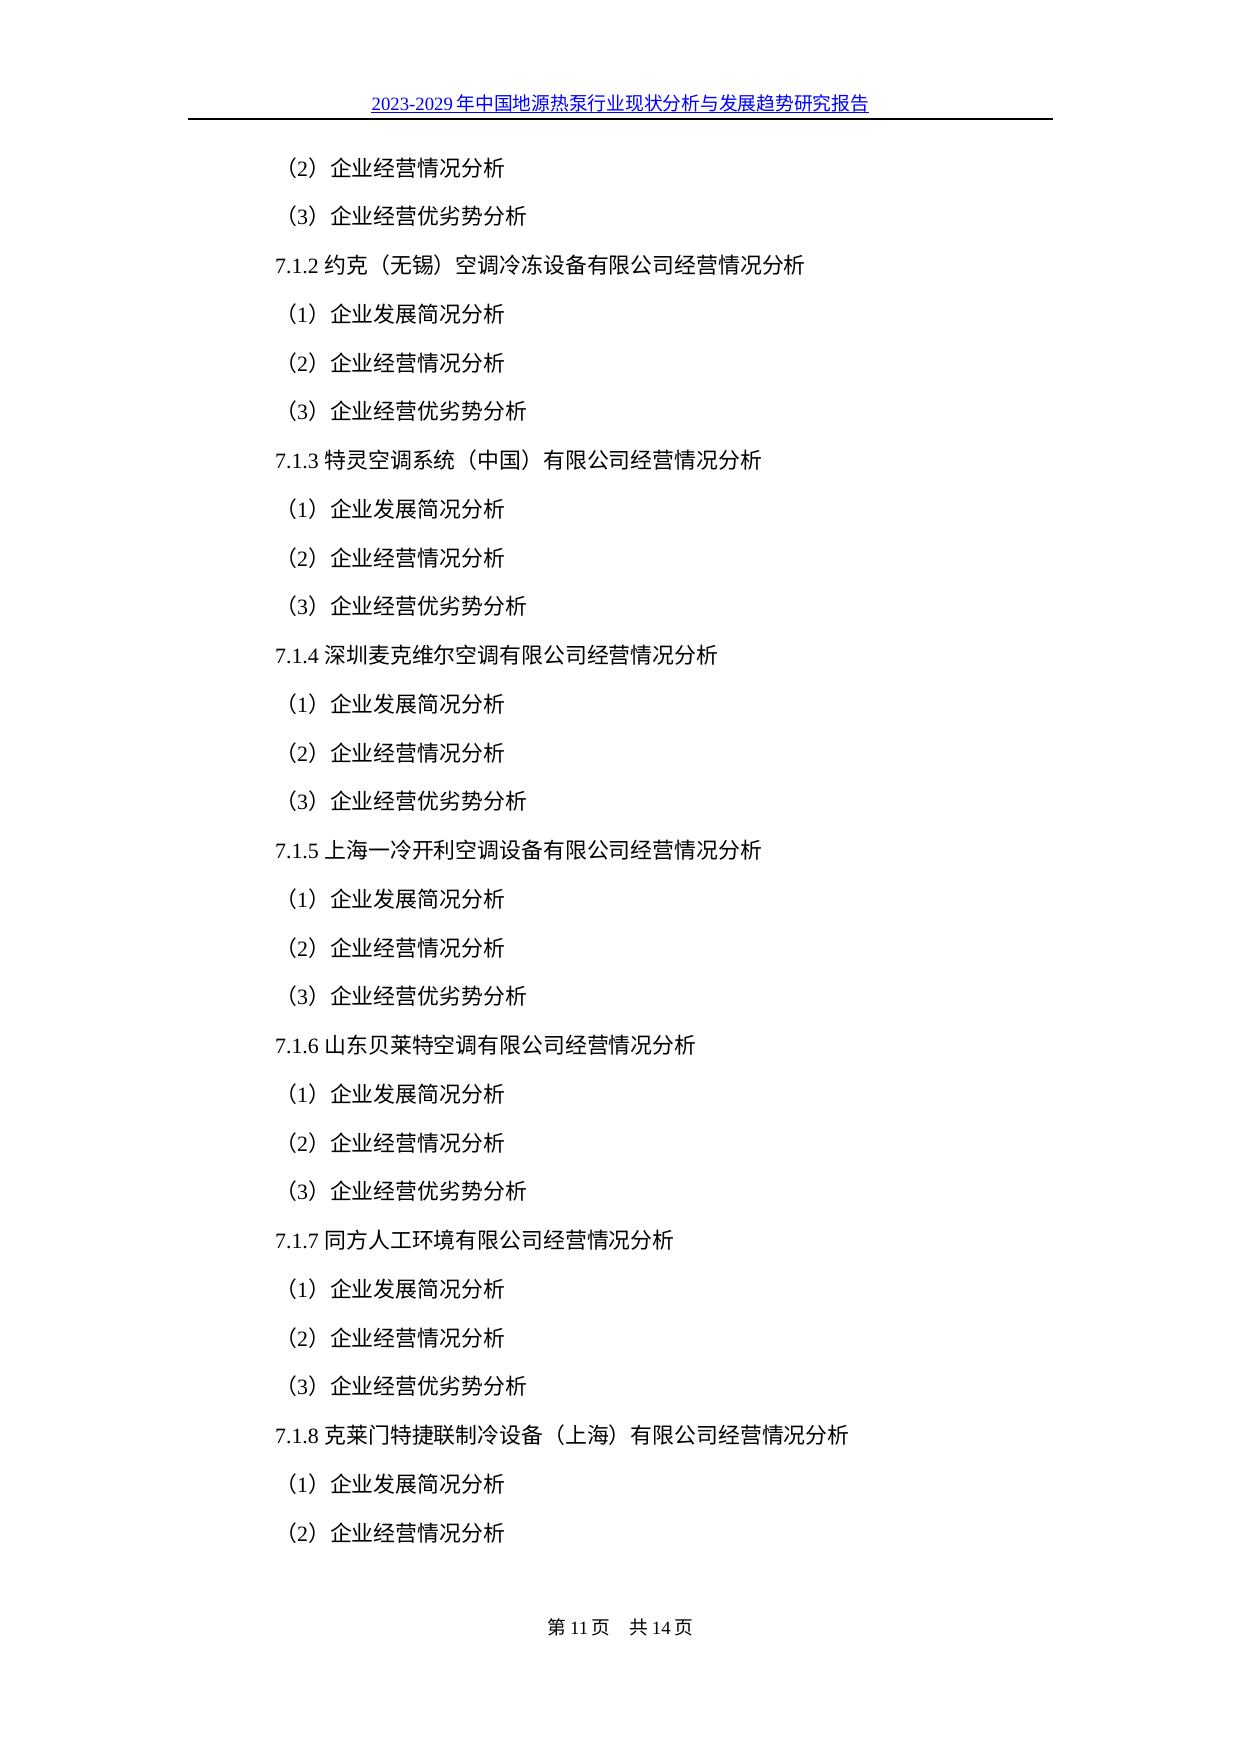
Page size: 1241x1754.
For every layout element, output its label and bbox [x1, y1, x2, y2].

text [187, 150, 1053, 1548]
